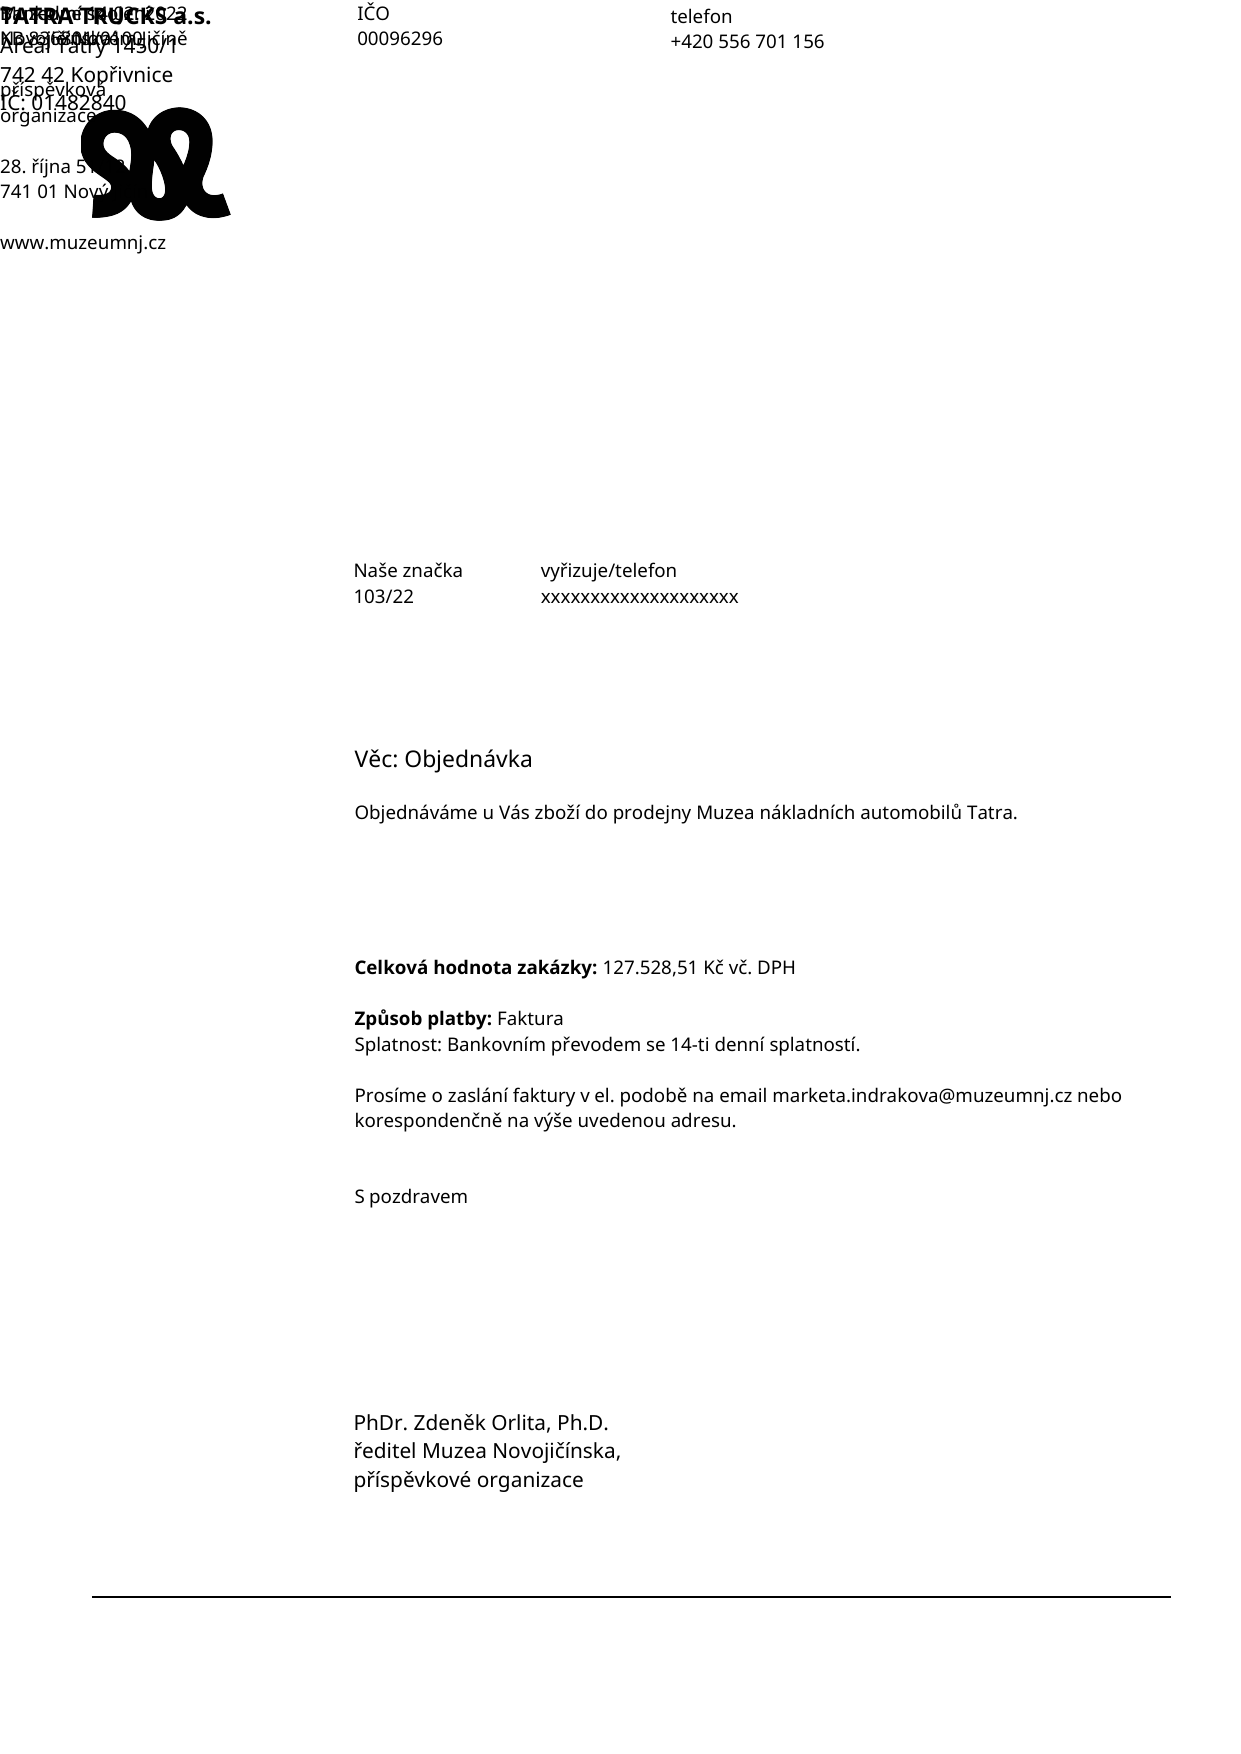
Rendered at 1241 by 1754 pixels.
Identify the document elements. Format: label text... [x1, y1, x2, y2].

text Celková hodnota zakázky: 127.528,51 Kč vč. DPH Způsob platby: Faktura Splatnost: Bankovním převodem se 14-ti denní splatností. Prosíme o zaslání faktury v el. podobě na email marketa.indrakova@muzeumnj.cz nebo korespondenčně na výše uvedenou adresu. [354, 954, 1152, 1159]
picture [81, 107, 231, 221]
picture [81, 189, 86, 197]
text Objednáváme u Vás zboží do prodejny Muzea nákladních automobilů Tatra. [354, 799, 1152, 825]
text S pozdravem [354, 1184, 1152, 1209]
subtitle Věc: Objednávka [354, 743, 1152, 774]
